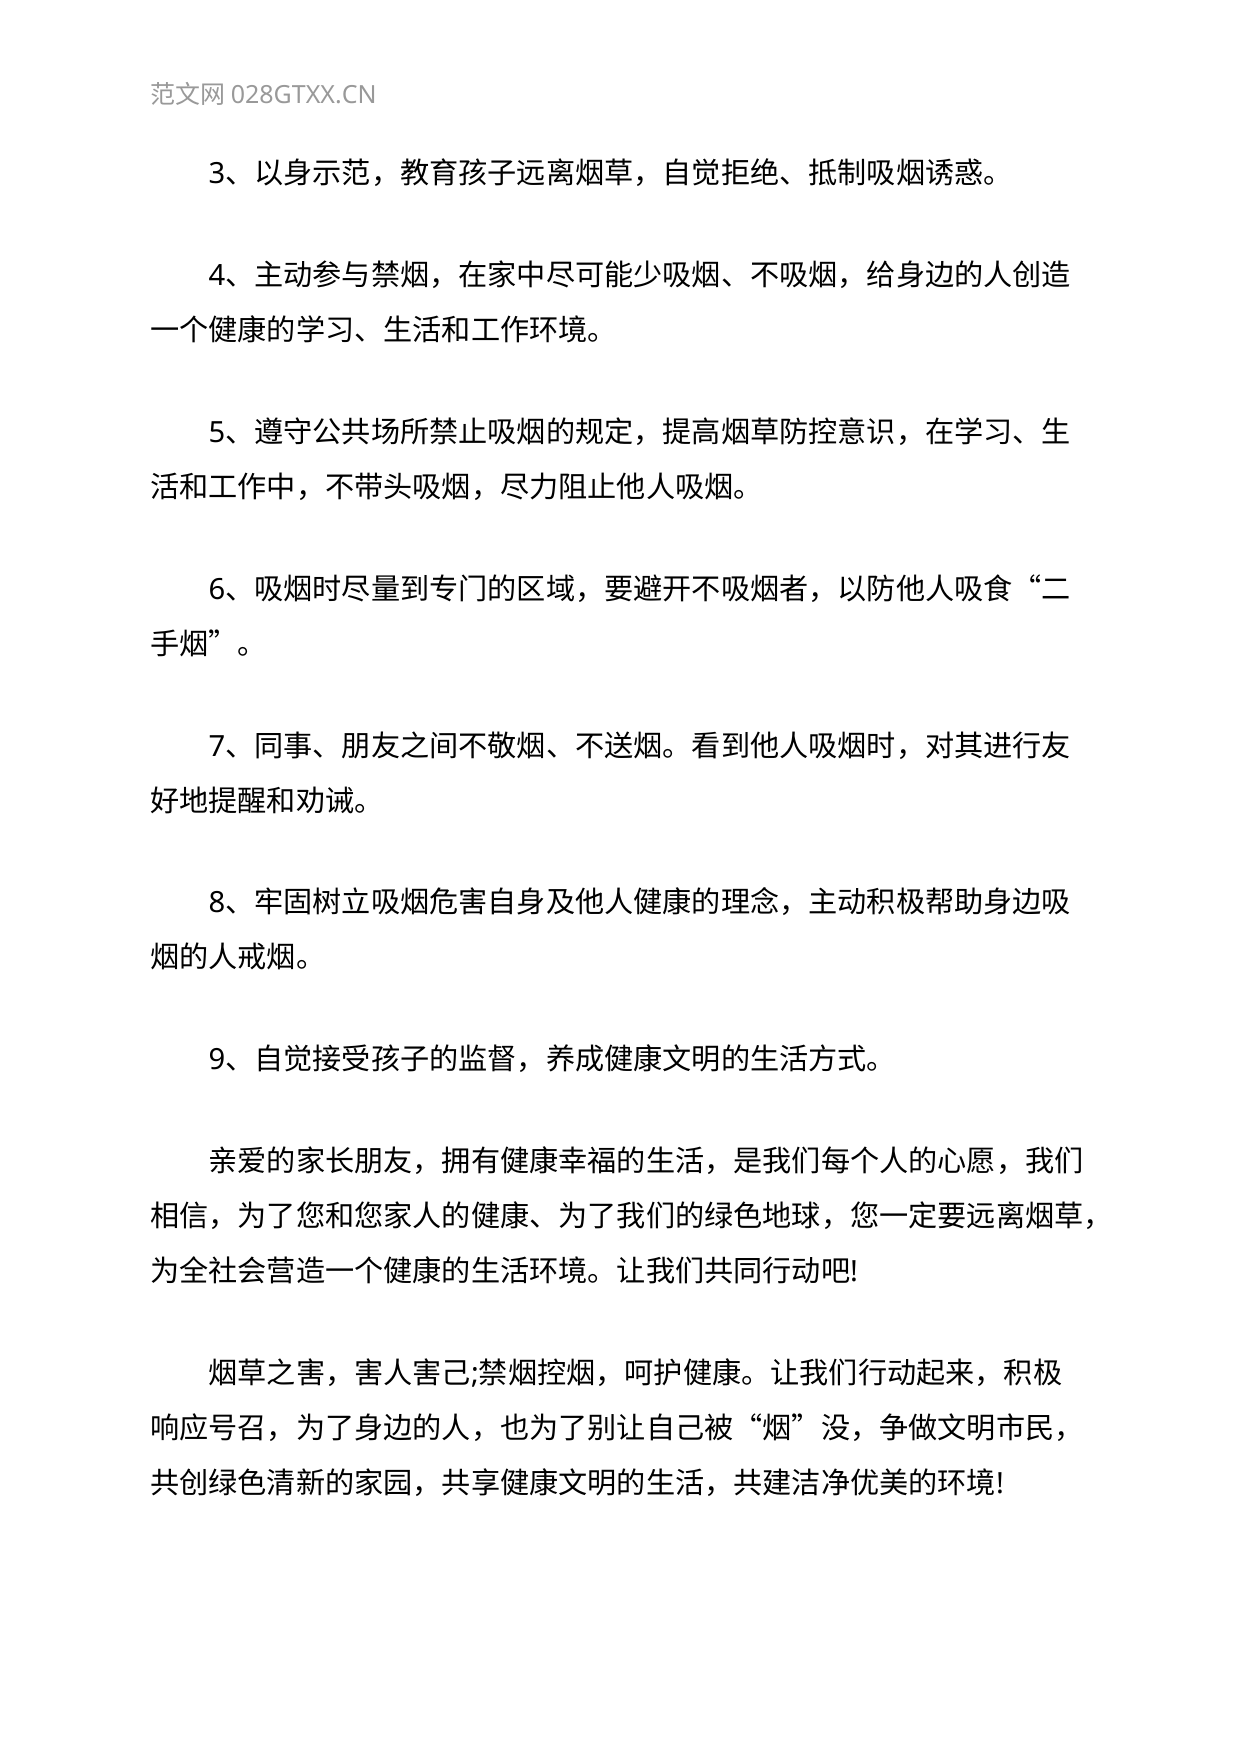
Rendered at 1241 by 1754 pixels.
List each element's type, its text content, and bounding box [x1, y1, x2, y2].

text 5、遵守公共场所禁止吸烟的规定，提高烟草防控意识，在学习、生活和工作中，不带头吸烟，尽力阻止他人吸烟。 [150, 409, 1090, 506]
text 4、主动参与禁烟，在家中尽可能少吸烟、不吸烟，给身边的人创造一个健康的学习、生活和工作环境。 [150, 252, 1090, 349]
text 7、同事、朋友之间不敬烟、不送烟。看到他人吸烟时，对其进行友好地提醒和劝诫。 [150, 722, 1090, 819]
text 3、以身示范，教育孩子远离烟草，自觉拒绝、抵制吸烟诱惑。 [150, 150, 1090, 192]
text 9、自觉接受孩子的监督，养成健康文明的生活方式。 [150, 1036, 1090, 1078]
text 亲爱的家长朋友，拥有健康幸福的生活，是我们每个人的心愿，我们相信，为了您和您家人的健康、为了我们的绿色地球，您一定要远离烟草，为全社会营造一个健康的生活环境。让我们共同行动吧! [150, 1138, 1090, 1290]
text 烟草之害，害人害己;禁烟控烟，呵护健康。让我们行动起来，积极响应号召，为了身边的人，也为了别让自己被“烟”没，争做文明市民，共创绿色清新的家园，共享健康文明的生活，共建洁净优美的环境! [150, 1349, 1090, 1502]
text 8、牢固树立吸烟危害自身及他人健康的理念，主动积极帮助身边吸烟的人戒烟。 [150, 879, 1090, 976]
text 6、吸烟时尽量到专门的区域，要避开不吸烟者，以防他人吸食“二手烟”。 [150, 566, 1090, 663]
